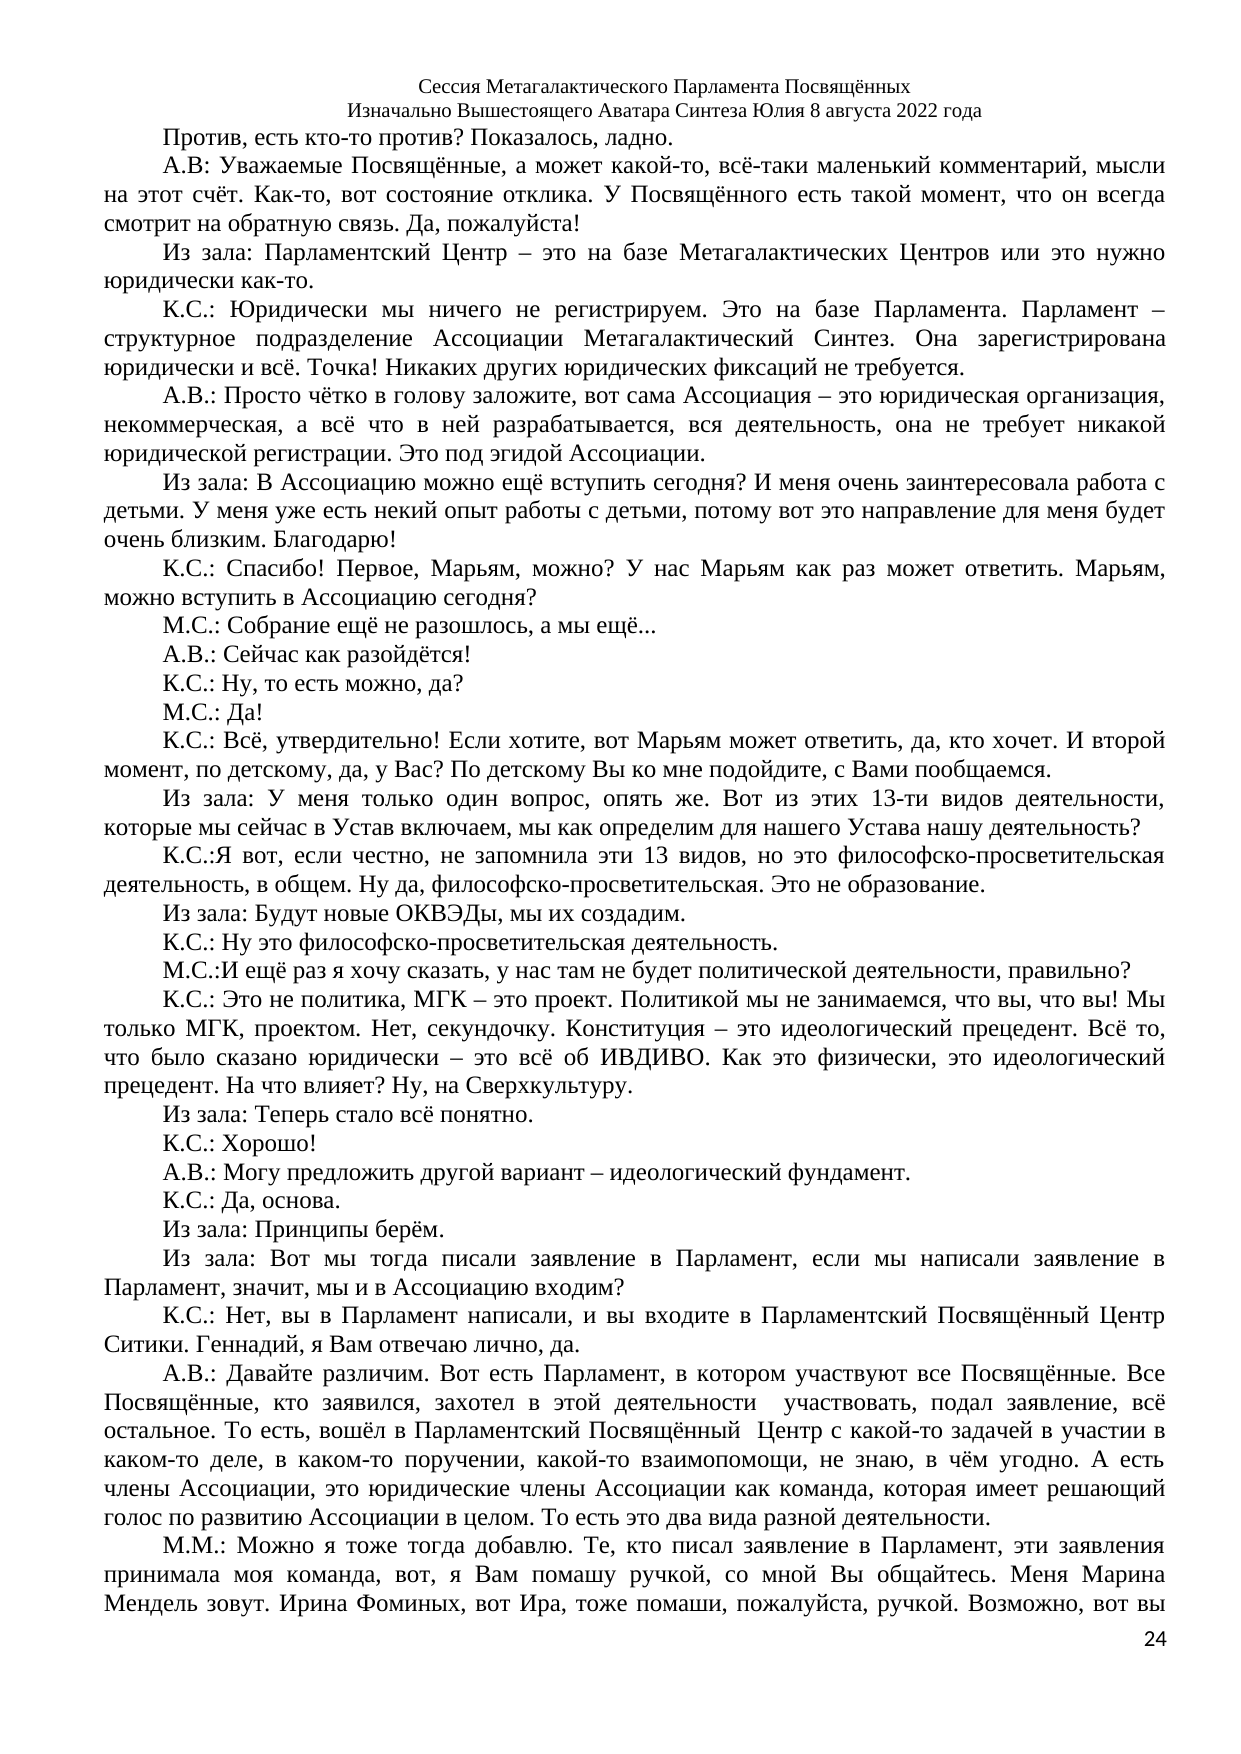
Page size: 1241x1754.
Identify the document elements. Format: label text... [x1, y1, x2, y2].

text Против, есть кто-то против? Показалось, ладно. [103, 122, 1167, 151]
text Из зала: Вот мы тогда писали заявление в Парламент, если мы написали заявление в Парламент, значит, мы и в Ассоциацию входим? [103, 1243, 1167, 1301]
text Из зала: Будут новые ОКВЭДы, мы их создадим. [103, 898, 1167, 927]
text А.В: Уважаемые Посвящённые, а может какой-то, всё-таки маленький комментарий, мысли на этот счёт. Как-то, вот состояние отклика. У Посвящённого есть такой момент, что он всегда смотрит на обратную связь. Да, пожалуйста! [103, 151, 1167, 237]
text К.С.: Юридически мы ничего не регистрируем. Это на базе Парламента. Парламент – структурное подразделение Ассоциации Метагалактический Синтез. Она зарегистрирована юридически и всё. Точка! Никаких других юридических фиксаций не требуется. [103, 294, 1167, 381]
text К.С.: Хорошо! [103, 1128, 1167, 1157]
text Из зала: У меня только один вопрос, опять же. Вот из этих 13-ти видов деятельности, которые мы сейчас в Устав включаем, мы как определим для нашего Устава нашу деятельность? [103, 783, 1167, 841]
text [103, 1531, 1167, 1617]
text М.С.:И ещё раз я хочу сказать, у нас там не будет политической деятельности, правильно? [103, 956, 1167, 984]
text А.В.: Сейчас как разойдётся! [103, 639, 1167, 668]
text Из зала: В Ассоциацию можно ещё вступить сегодня? И меня очень заинтересовала работа с детьми. У меня уже есть некий опыт работы с детьми, потому вот это направление для меня будет очень близким. Благодарю! [103, 467, 1167, 553]
text К.С.: Всё, утвердительно! Если хотите, вот Марьям может ответить, да, кто хочет. И второй момент, по детскому, да, у Вас? По детскому Вы ко мне подойдите, с Вами пообщаемся. [103, 726, 1167, 783]
text К.С.: Спасибо! Первое, Марьям, можно? У нас Марьям как раз может ответить. Марьям, можно вступить в Ассоциацию сегодня? [103, 553, 1167, 611]
text А.В.: Давайте различим. Вот есть Парламент, в котором участвуют все Посвящённыe. Все Посвящённые, кто заявился, захотел в этой деятельности участвовать, подал заявление, всё остальное. То есть, вошёл в Парламентский Посвящённый Центр с какой-то задачей в участии в каком-то деле, в каком-то поручении, какой-то взаимопомощи, не знаю, в чём угодно. А есть члены Ассоциации, это юридические члены Ассоциации как команда, которая имеет решающий голос по развитию Ассоциации в целом. То есть это два вида разной деятельности. [103, 1358, 1167, 1531]
text К.С.: Это не политика, МГК – это проект. Политикой мы не занимаемся, что вы, что вы! Мы только МГК, проектом. Нет, секундочку. Конституция – это идеологический прецедент. Всё то, что было сказано юридически – это всё об ИВДИВО. Как это физически, это идеологический прецедент. На что влияет? Ну, на Сверхкультуру. [103, 984, 1167, 1099]
text Из зала: Теперь стало всё понятно. [103, 1099, 1167, 1128]
text Из зала: Парламентский Центр – это на базе Метагалактических Центров или это нужно юридически как-то. [103, 237, 1167, 294]
text М.С.: Да! [103, 697, 1167, 726]
text Из зала: Принципы берём. [103, 1214, 1167, 1243]
text М.С.: Собрание ещё не разошлось, а мы ещё... [103, 611, 1167, 639]
text К.С.: Ну это философско-просветительская деятельность. [103, 927, 1167, 956]
text К.С.: Ну, то есть можно, да? [103, 668, 1167, 697]
text К.С.: Нет, вы в Парламент написали, и вы входите в Парламентский Посвящённый Центр Ситики. Геннадий, я Вам отвечаю лично, да. [103, 1301, 1167, 1358]
text А.В.: Просто чётко в голову заложите, вот сама Ассоциация – это юридическая организация, некоммерческая, а всё что в ней разрабатывается, вся деятельность, она не требует никакой юридической регистрации. Это под эгидой Ассоциации. [103, 381, 1167, 467]
text К.С.: Да, основа. [103, 1186, 1167, 1214]
text К.С.:Я вот, если честно, не запомнила эти 13 видов, но это философско-просветительская деятельность, в общем. Ну да, философско-просветительская. Это не образование. [103, 841, 1167, 898]
text А.В.: Могу предложить другой вариант – идеологический фундамент. [103, 1157, 1167, 1186]
